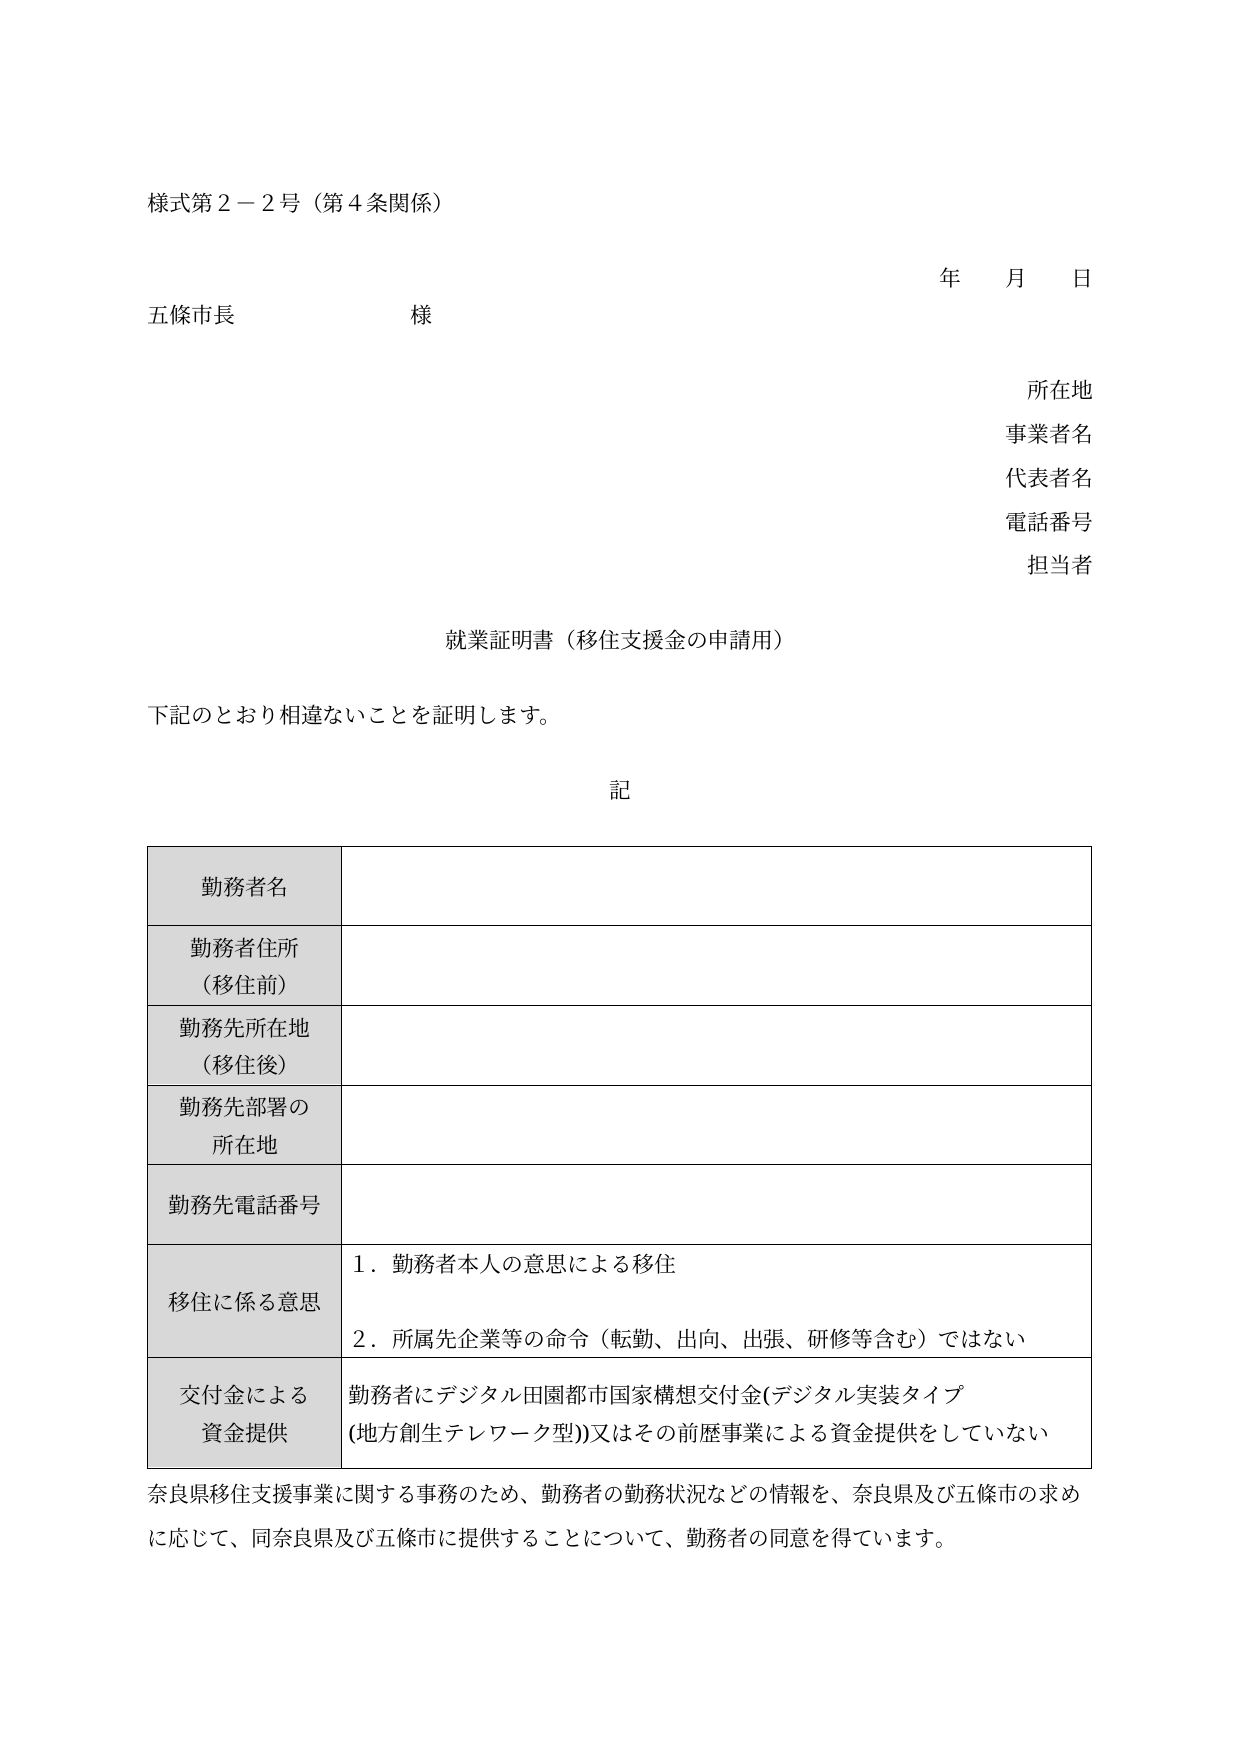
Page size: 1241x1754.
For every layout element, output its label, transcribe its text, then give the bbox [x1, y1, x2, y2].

table_cell [342, 1006, 1091, 1084]
text 様式第２－２号（第４条関係） [148, 183, 1092, 221]
table_cell 勤務先電話番号 [148, 1165, 341, 1244]
text 五條市長 様 [148, 296, 1092, 333]
table_cell 勤務者住所 （移住前） [148, 926, 341, 1005]
text 年 月 日 [148, 258, 1092, 296]
text 記 [148, 771, 1092, 808]
table_cell 勤務先所在地 （移住後） [148, 1006, 341, 1084]
text に応じて、同奈良県及び五條市に提供することについて、勤務者の同意を得ています。 [148, 1518, 1092, 1556]
table_cell 勤務先部署の 所在地 [148, 1086, 341, 1164]
table_cell １．勤務者本人の意思による移住 ２．所属先企業等の命令（転勤、出向、出張、研修等含む）ではない [342, 1245, 1091, 1357]
text 所在地 [148, 371, 1092, 408]
text 下記のとおり相違ないことを証明します。 [148, 696, 1092, 733]
table_cell 移住に係る意思 [148, 1245, 341, 1357]
table_cell [342, 1165, 1091, 1244]
table_cell [342, 1086, 1091, 1164]
table_cell 勤務者にデジタル田園都市国家構想交付金(デジタル実装タイプ (地方創生テレワーク型))又はその前歴事業による資金提供をしていない [342, 1358, 1091, 1467]
table_header [342, 847, 1091, 925]
text 奈良県移住支援事業に関する事務のため、勤務者の勤務状況などの情報を、奈良県及び五條市の求め [148, 1475, 1092, 1512]
text 電話番号 [148, 502, 1092, 539]
table_cell 交付金による 資金提供 [148, 1358, 341, 1467]
table_header 勤務者名 [148, 847, 341, 925]
text 就業証明書（移住支援金の申請用） [148, 621, 1092, 658]
table_cell [342, 926, 1091, 1005]
text 担当者 [148, 546, 1092, 583]
text 代表者名 [148, 458, 1092, 496]
text 事業者名 [148, 414, 1092, 452]
